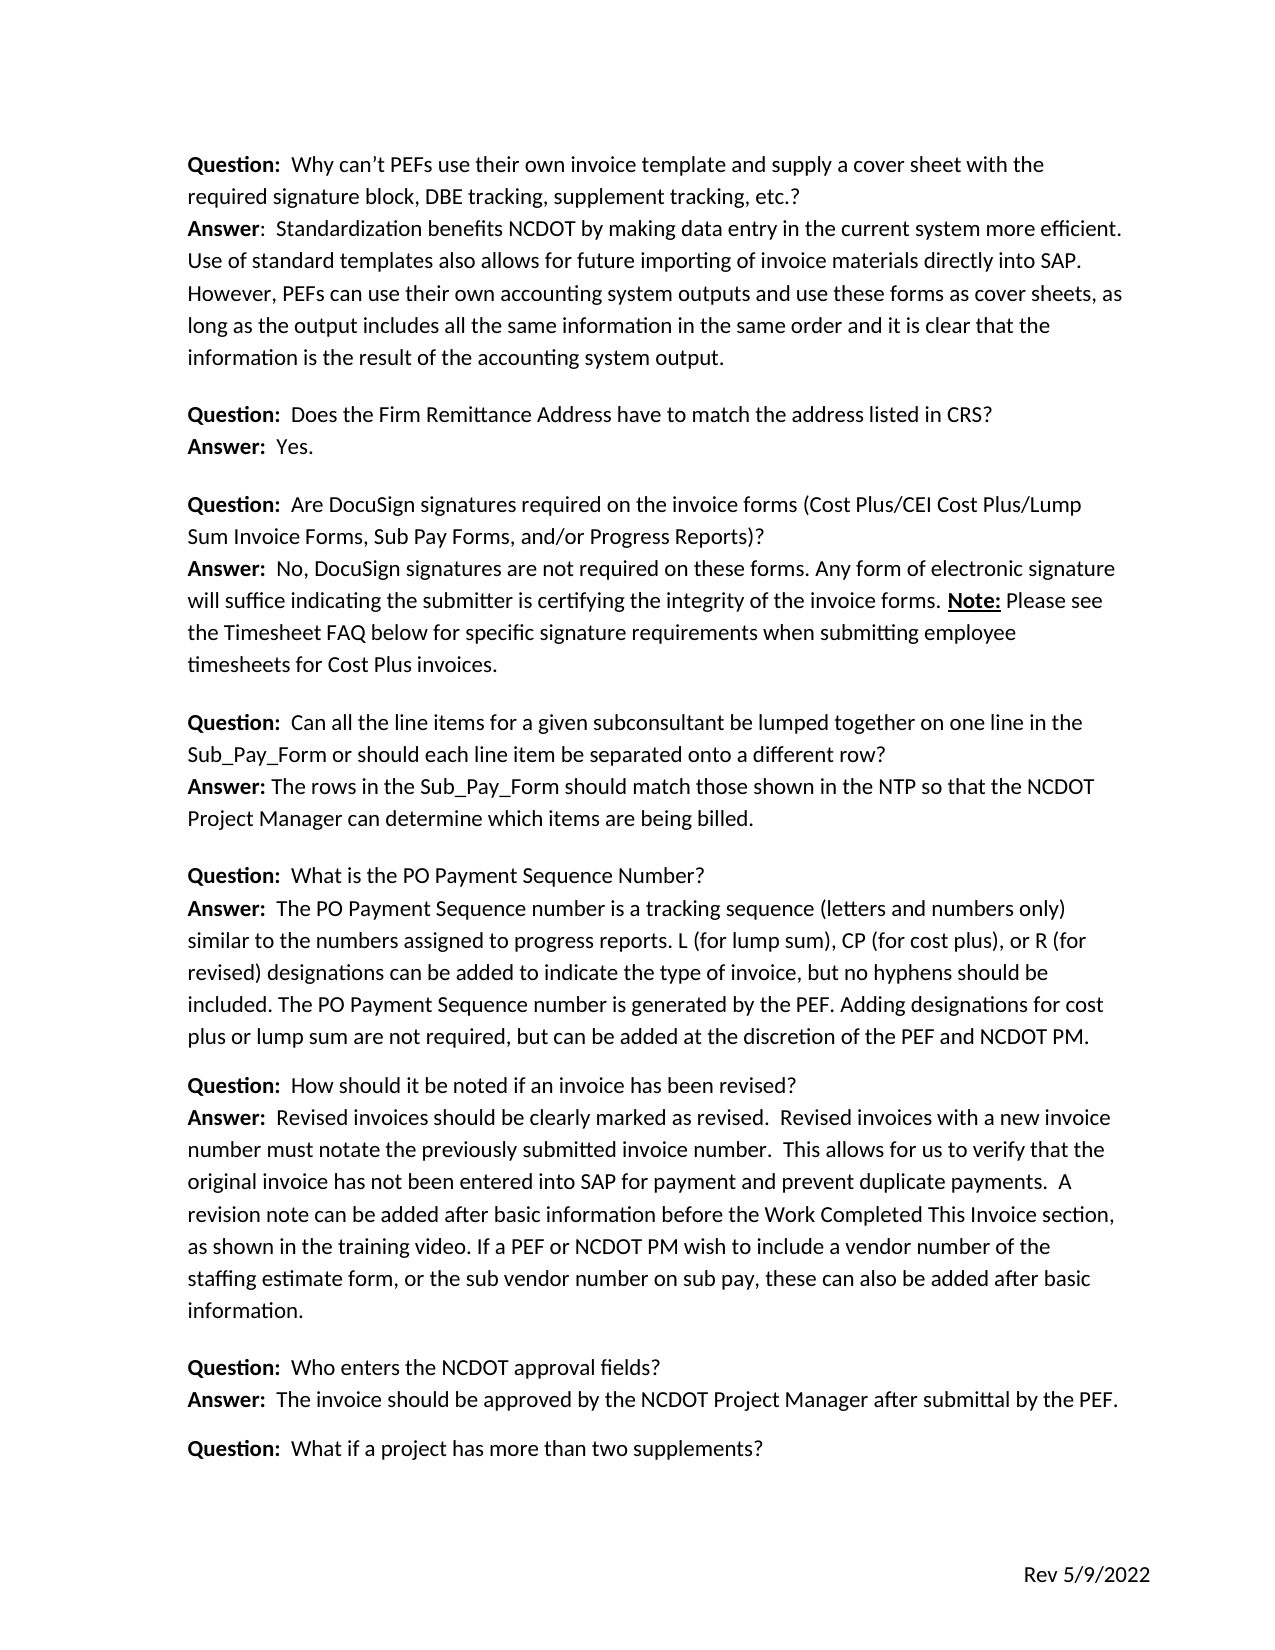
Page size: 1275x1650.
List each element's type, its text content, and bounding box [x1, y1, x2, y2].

text Answer: Revised invoices should be clearly marked as revised. Revised invoices with a new invoice number must notate the previously submitted invoice number. This allows for us to verify that the original invoice has not been entered into SAP for payment and prevent duplicate payments. A revision note can be added after basic information before the Work Completed This Invoice section, as shown in the training video. If a PEF or NCDOT PM wish to include a vendor number of the staffing estimate form, or the sub vendor number on sub pay, these can also be added after basic information. [187, 1103, 1125, 1324]
text Question: Are DocuSign signatures required on the invoice forms (Cost Plus/CEI Cost Plus/Lump Sum Invoice Forms, Sub Pay Forms, and/or Progress Reports)? [187, 490, 1125, 550]
text Answer: Yes. [187, 432, 1125, 461]
text Question: Does the Firm Remittance Address have to match the address listed in CRS? [187, 400, 1125, 428]
text Question: How should it be noted if an invoice has been revised? [150, 1071, 1125, 1099]
text Answer: Standardization benefits NCDOT by making data entry in the current system more efficient. Use of standard templates also allows for future importing of invoice materials directly into SAP. However, PEFs can use their own accounting system outputs and use these forms as cover sheets, as long as the output includes all the same information in the same order and it is clear that the information is the result of the accounting system output. [187, 214, 1125, 371]
text Question: Who enters the NCDOT approval fields? [187, 1353, 1125, 1381]
text Question: Can all the line items for a given subconsultant be lumped together on one line in the Sub_Pay_Form or should each line item be separated onto a different row? [187, 708, 1125, 768]
text Answer: No, DocuSign signatures are not required on these forms. Any form of electronic signature will suffice indicating the submitter is certifying the integrity of the invoice forms. Note: Please see the Timesheet FAQ below for specific signature requirements when submitting employee timesheets for Cost Plus invoices. [187, 554, 1125, 679]
text Question: Why can’t PEFs use their own invoice template and supply a cover sheet with the required signature block, DBE tracking, supplement tracking, etc.? [187, 150, 1125, 210]
text Answer: The rows in the Sub_Pay_Form should match those shown in the NTP so that the NCDOT Project Manager can determine which items are being billed. [187, 772, 1125, 832]
text Answer: The invoice should be approved by the NCDOT Project Manager after submittal by the PEF. [187, 1386, 1125, 1414]
text Question: What is the PO Payment Sequence Number? [187, 862, 1125, 889]
text Question: What if a project has more than two supplements? [187, 1434, 1125, 1462]
text Answer: The PO Payment Sequence number is a tracking sequence (letters and numbers only) similar to the numbers assigned to progress reports. L (for lump sum), CP (for cost plus), or R (for revised) designations can be added to indicate the type of invoice, but no hyphens should be included. The PO Payment Sequence number is generated by the PEF. Adding designations for cost plus or lump sum are not required, but can be added at the discretion of the PEF and NCDOT PM. [187, 894, 1125, 1051]
